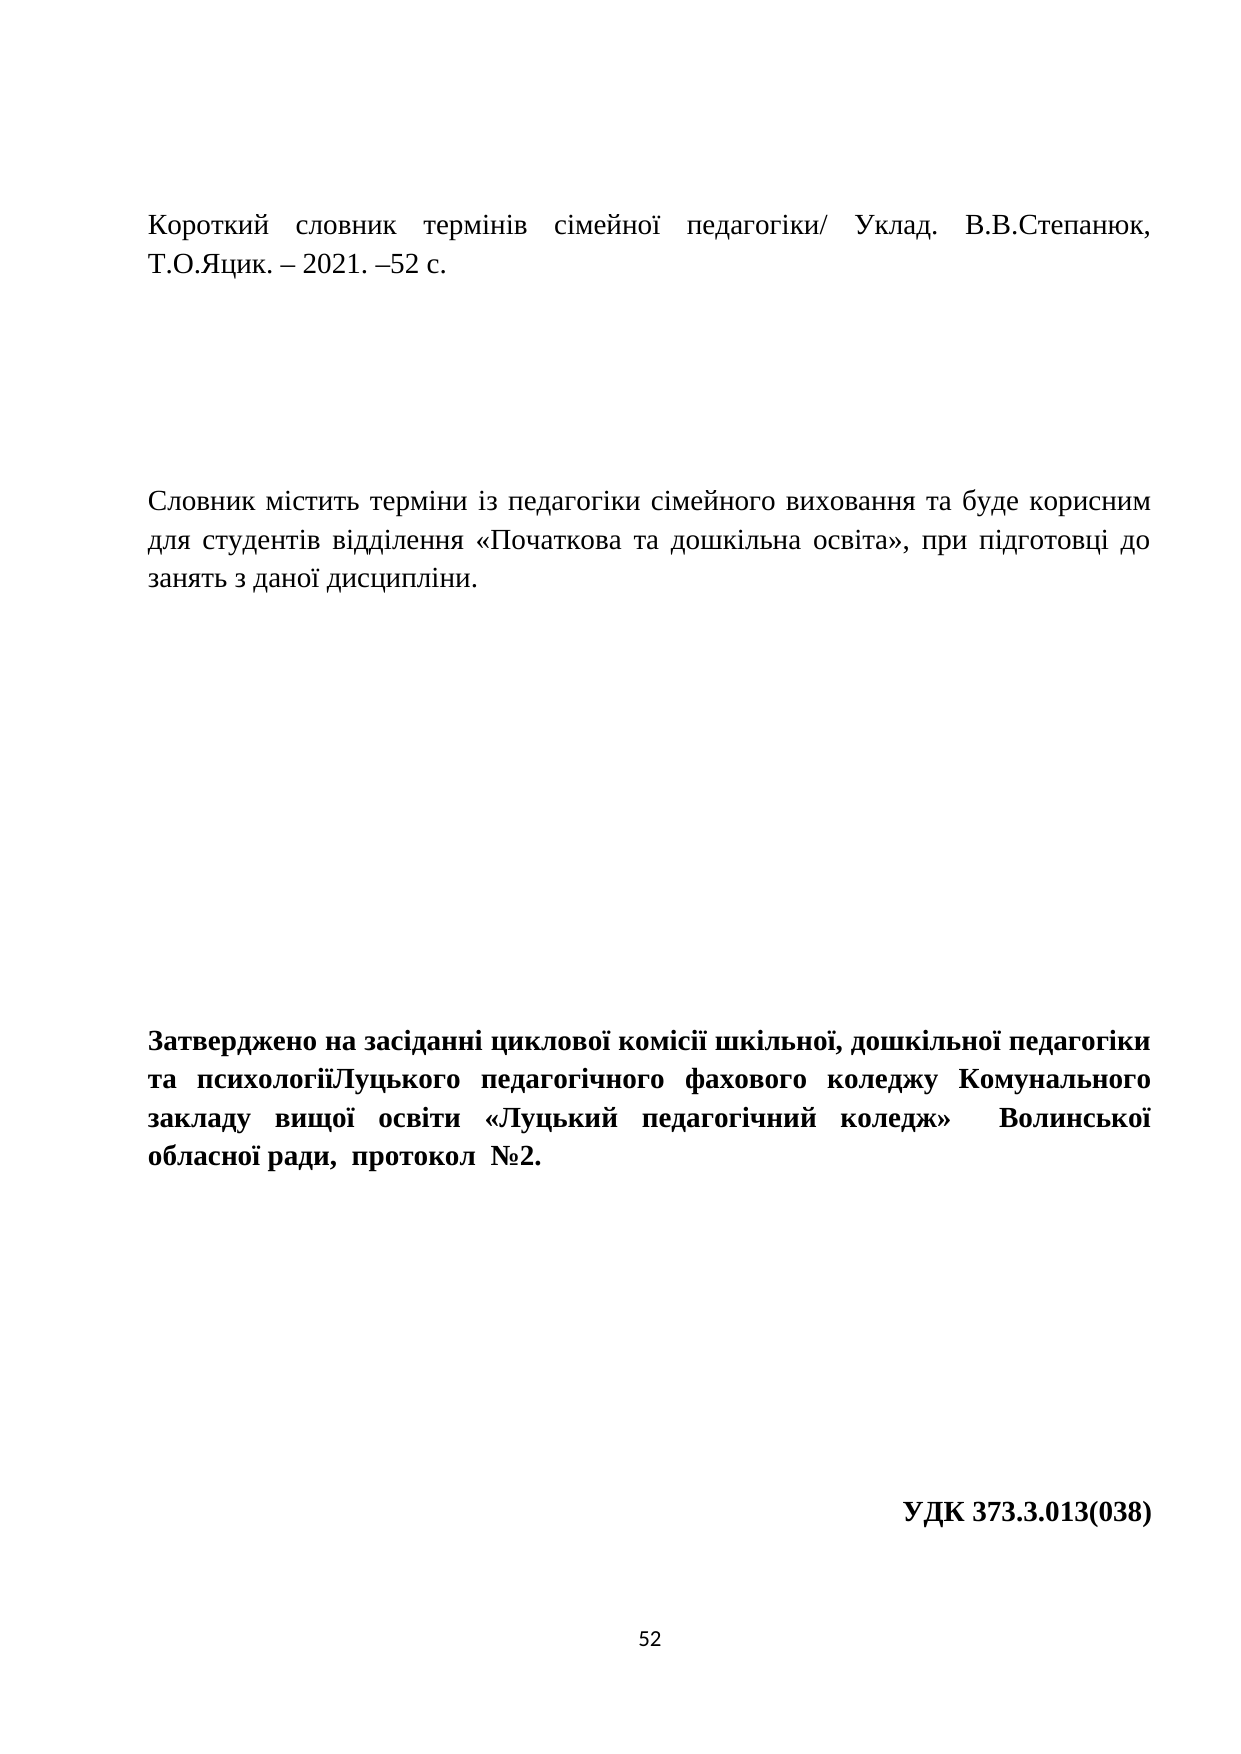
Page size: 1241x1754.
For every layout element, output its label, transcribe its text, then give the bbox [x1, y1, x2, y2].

text Затверджено на засіданні циклової комісії шкільної, дошкільної педагогіки та психологіїЛуцького педагогічного фахового коледжу Комунального закладу вищої освіти «Луцький педагогічний коледж» Волинської обласної ради, протокол №2. [148, 1023, 1152, 1172]
text Словник містить терміни із педагогіки сімейного виховання та буде корисним для студентів відділення «Початкова та дошкільна освіта», при підготовці до занять з даної дисципліни. [148, 483, 1152, 594]
text УДК 373.3.013(038) [148, 1494, 1152, 1528]
text Короткий словник термінів сімейної педагогіки/ Уклад. В.В.Степанюк, Т.О.Яцик. – 2021. –52 с. [148, 207, 1152, 279]
